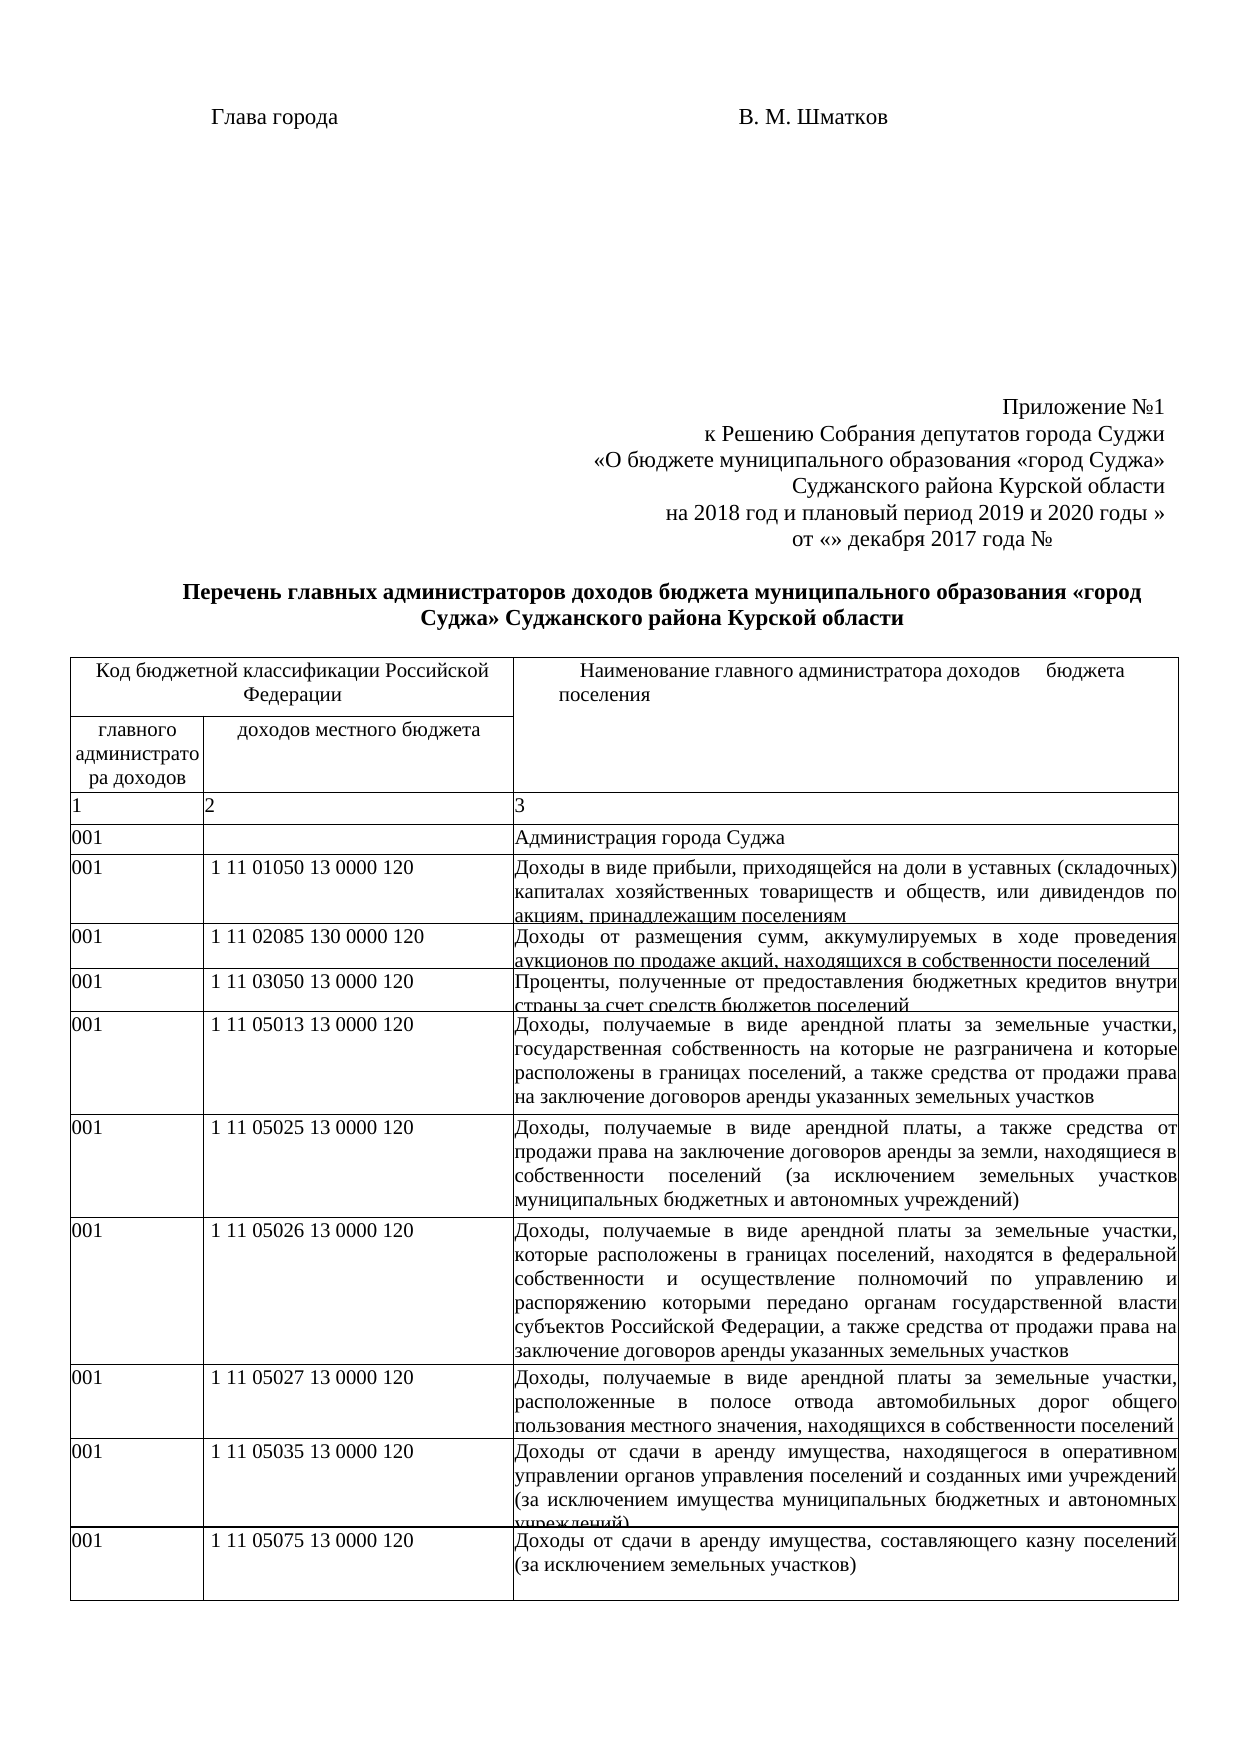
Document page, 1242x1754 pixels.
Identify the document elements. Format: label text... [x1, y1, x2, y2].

table_cell Доходы, получаемые в виде арендной платы за земельные участки, которые расположены в границах поселений, находятся в федеральной собственности и осуществление полномочий по управлению и распоряжению которыми передано органам государственной власти субъектов Российской Федерации, а также средства от продажи права на заключение договоров аренды указанных земельных участков [514, 1218, 1178, 1364]
table_cell 1 11 05025 13 0000 120 [204, 1115, 513, 1217]
table_cell 001 [71, 1528, 203, 1600]
text от «» декабря 2017 года № [159, 525, 1165, 551]
table_header Код бюджетной классификации Российской Федерации [71, 658, 513, 716]
table_cell 1 11 01050 13 0000 120 [204, 855, 513, 923]
table_cell доходов местного бюджета [204, 717, 513, 792]
table_cell 1 11 03050 13 0000 120 [204, 969, 513, 1011]
table_cell 1 11 05027 13 0000 120 [204, 1365, 513, 1438]
text к Решению Собрания депутатов города Суджи [159, 419, 1165, 446]
table_cell Доходы, получаемые в виде арендной платы за земельные участки, государственная собственность на которые не разграничена и которые расположены в границах поселений, а также средства от продажи права на заключение договоров аренды указанных земельных участков [514, 1012, 1178, 1114]
table_cell Доходы, получаемые в виде арендной платы за земельные участки, расположенные в полосе отвода автомобильных дорог общего пользования местного значения, находящихся в собственности поселений [514, 1365, 1178, 1438]
table_cell Проценты, полученные от предоставления бюджетных кредитов внутри страны за счет средств бюджетов поселений [514, 969, 1178, 1011]
table_cell [204, 825, 513, 854]
table_cell 001 [71, 825, 203, 854]
table_cell Доходы, получаемые в виде арендной платы, а также средства от продажи права на заключение договоров аренды за земли, находящиеся в собственности поселений (за исключением земельных участков муниципальных бюджетных и автономных учреждений) [514, 1115, 1178, 1217]
table_cell 1 11 02085 130 0000 120 [204, 924, 513, 967]
text на 2018 год и плановый период 2019 и 2020 годы » [159, 499, 1165, 525]
table_cell Доходы в виде прибыли, приходящейся на доли в уставных (складочных) капиталах хозяйственных товариществ и обществ, или дивидендов по акциям, принадлежащим поселениям [514, 855, 1178, 923]
table_cell 001 [71, 924, 203, 967]
table_cell 001 [71, 969, 203, 1011]
table_cell 1 11 05026 13 0000 120 [204, 1218, 513, 1364]
table_cell 001 [71, 855, 203, 923]
table_cell 1 [71, 793, 203, 824]
table_cell 1 11 05013 13 0000 120 [204, 1012, 513, 1114]
text Глава города В. М. Шматков [159, 103, 1165, 130]
text Перечень главных администраторов доходов бюджета муниципального образования «город Суджа» Суджанского района Курской области [159, 578, 1165, 630]
table_cell 3 [514, 793, 1178, 824]
table_cell 001 [71, 1012, 203, 1114]
text Приложение №1 [159, 393, 1165, 419]
table_cell Доходы от сдачи в аренду имущества, составляющего казну поселений (за исключением земельных участков) [514, 1528, 1178, 1600]
text «О бюджете муниципального образования «город Суджа» [159, 446, 1165, 472]
text Суджанского района Курской области [159, 472, 1165, 499]
table_cell Доходы от размещения сумм, аккумулируемых в ходе проведения аукционов по продаже акций, находящихся в собственности поселений [514, 924, 1178, 967]
table_cell 001 [71, 1218, 203, 1364]
table_cell 001 [71, 1439, 203, 1526]
table_cell Администрация города Суджа [514, 825, 1178, 854]
table_header Наименование главного администратора доходов бюджета поселения [514, 658, 1178, 792]
table_cell главного администратора доходов [71, 717, 203, 792]
table_cell 1 11 05075 13 0000 120 [204, 1528, 513, 1600]
table_cell 001 [71, 1365, 203, 1438]
table_cell 001 [71, 1115, 203, 1217]
table_cell Доходы от сдачи в аренду имущества, находящегося в оперативном управлении органов управления поселений и созданных ими учреждений (за исключением имущества муниципальных бюджетных и автономных учреждений) [514, 1439, 1178, 1526]
table_cell 1 11 05035 13 0000 120 [204, 1439, 513, 1526]
table_cell 2 [204, 793, 513, 824]
